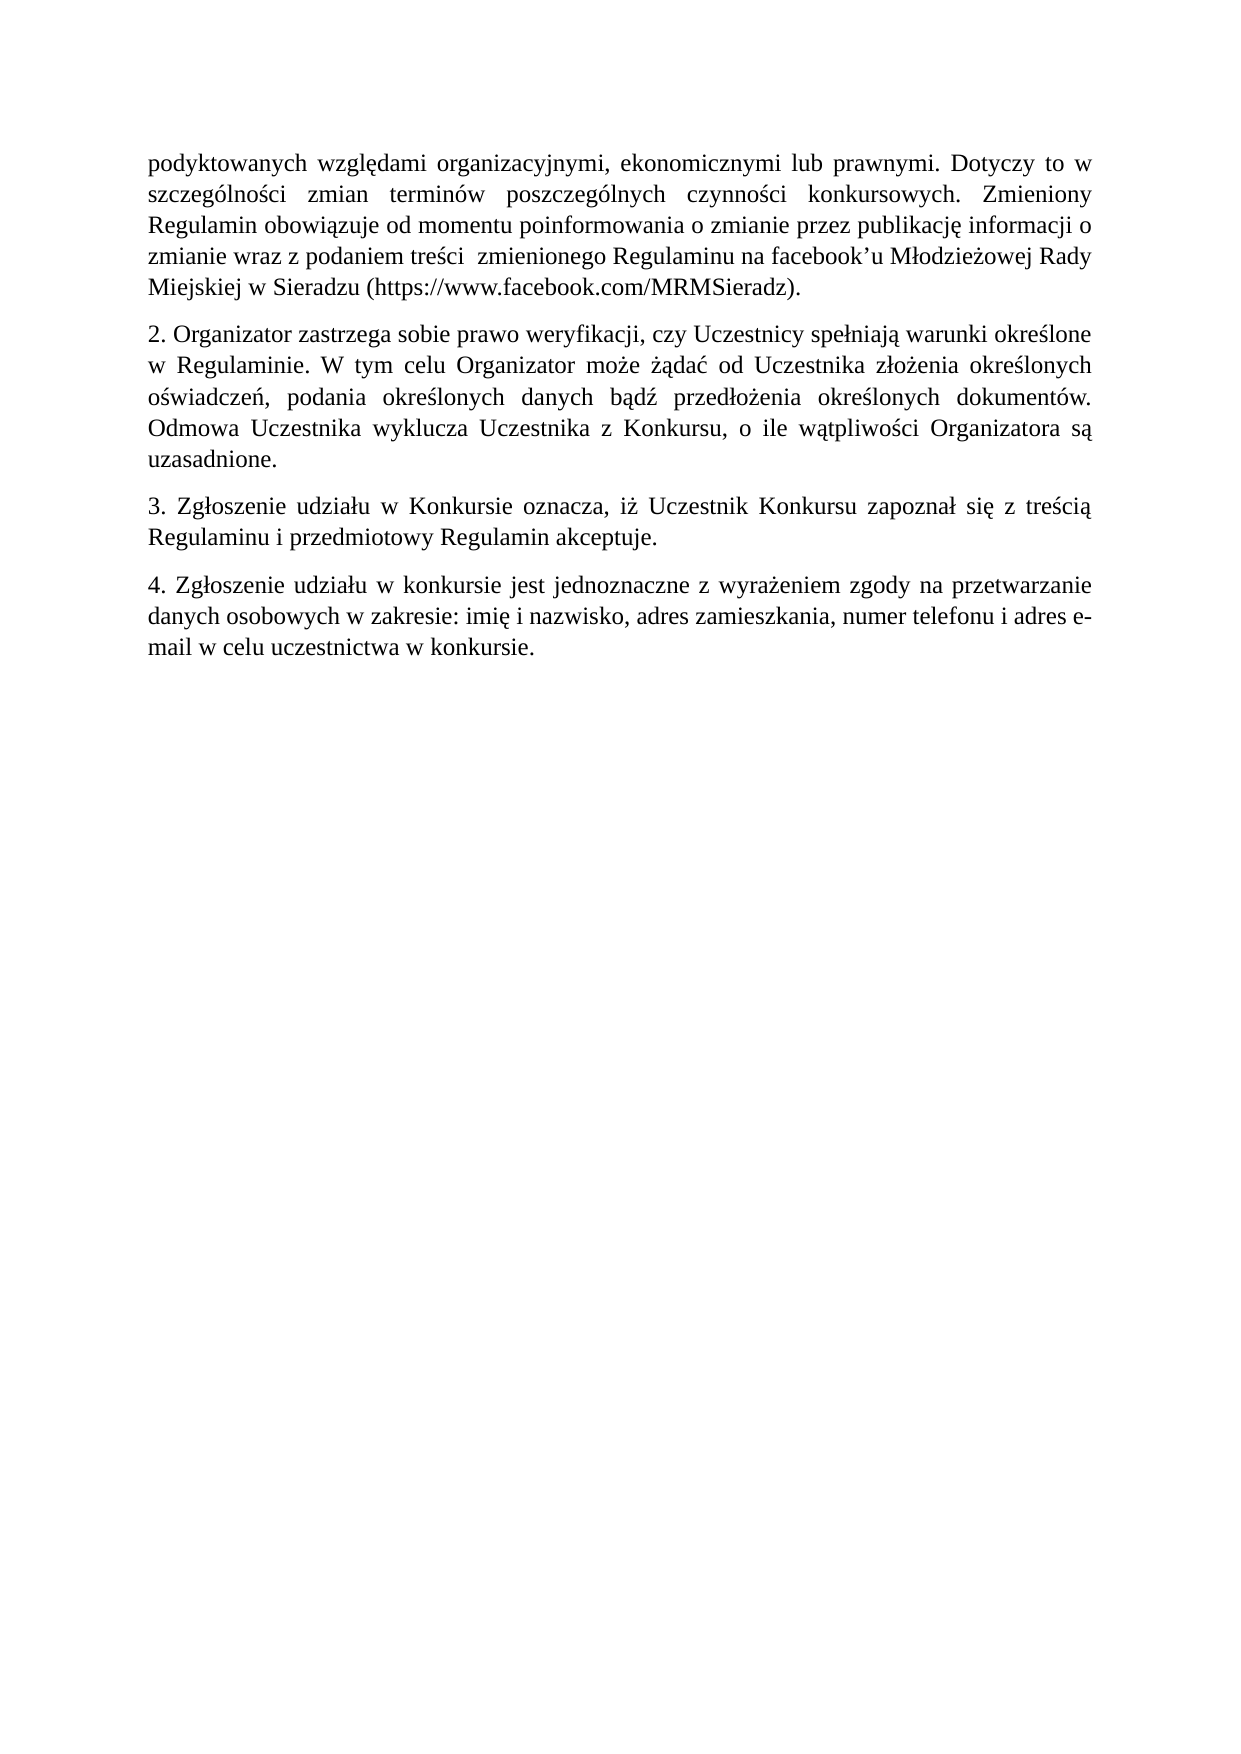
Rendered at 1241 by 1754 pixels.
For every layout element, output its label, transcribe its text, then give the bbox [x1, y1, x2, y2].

text 3. Zgłoszenie udziału w Konkursie oznacza, iż Uczestnik Konkursu zapoznał się z treścią Regulaminu i przedmiotowy Regulamin akceptuje. [148, 491, 1093, 551]
text 2. Organizator zastrzega sobie prawo weryfikacji, czy Uczestnicy spełniają warunki określone w Regulaminie. W tym celu Organizator może żądać od Uczestnika złożenia określonych oświadczeń, podania określonych danych bądź przedłożenia określonych dokumentów. Odmowa Uczestnika wyklucza Uczestnika z Konkursu, o ile wątpliwości Organizatora są uzasadnione. [148, 319, 1093, 472]
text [148, 148, 1093, 301]
text 4. Zgłoszenie udziału w konkursie jest jednoznaczne z wyrażeniem zgody na przetwarzanie danych osobowych w zakresie: imię i nazwisko, adres zamieszkania, numer telefonu i adres e-mail w celu uczestnictwa w konkursie. [148, 570, 1093, 661]
